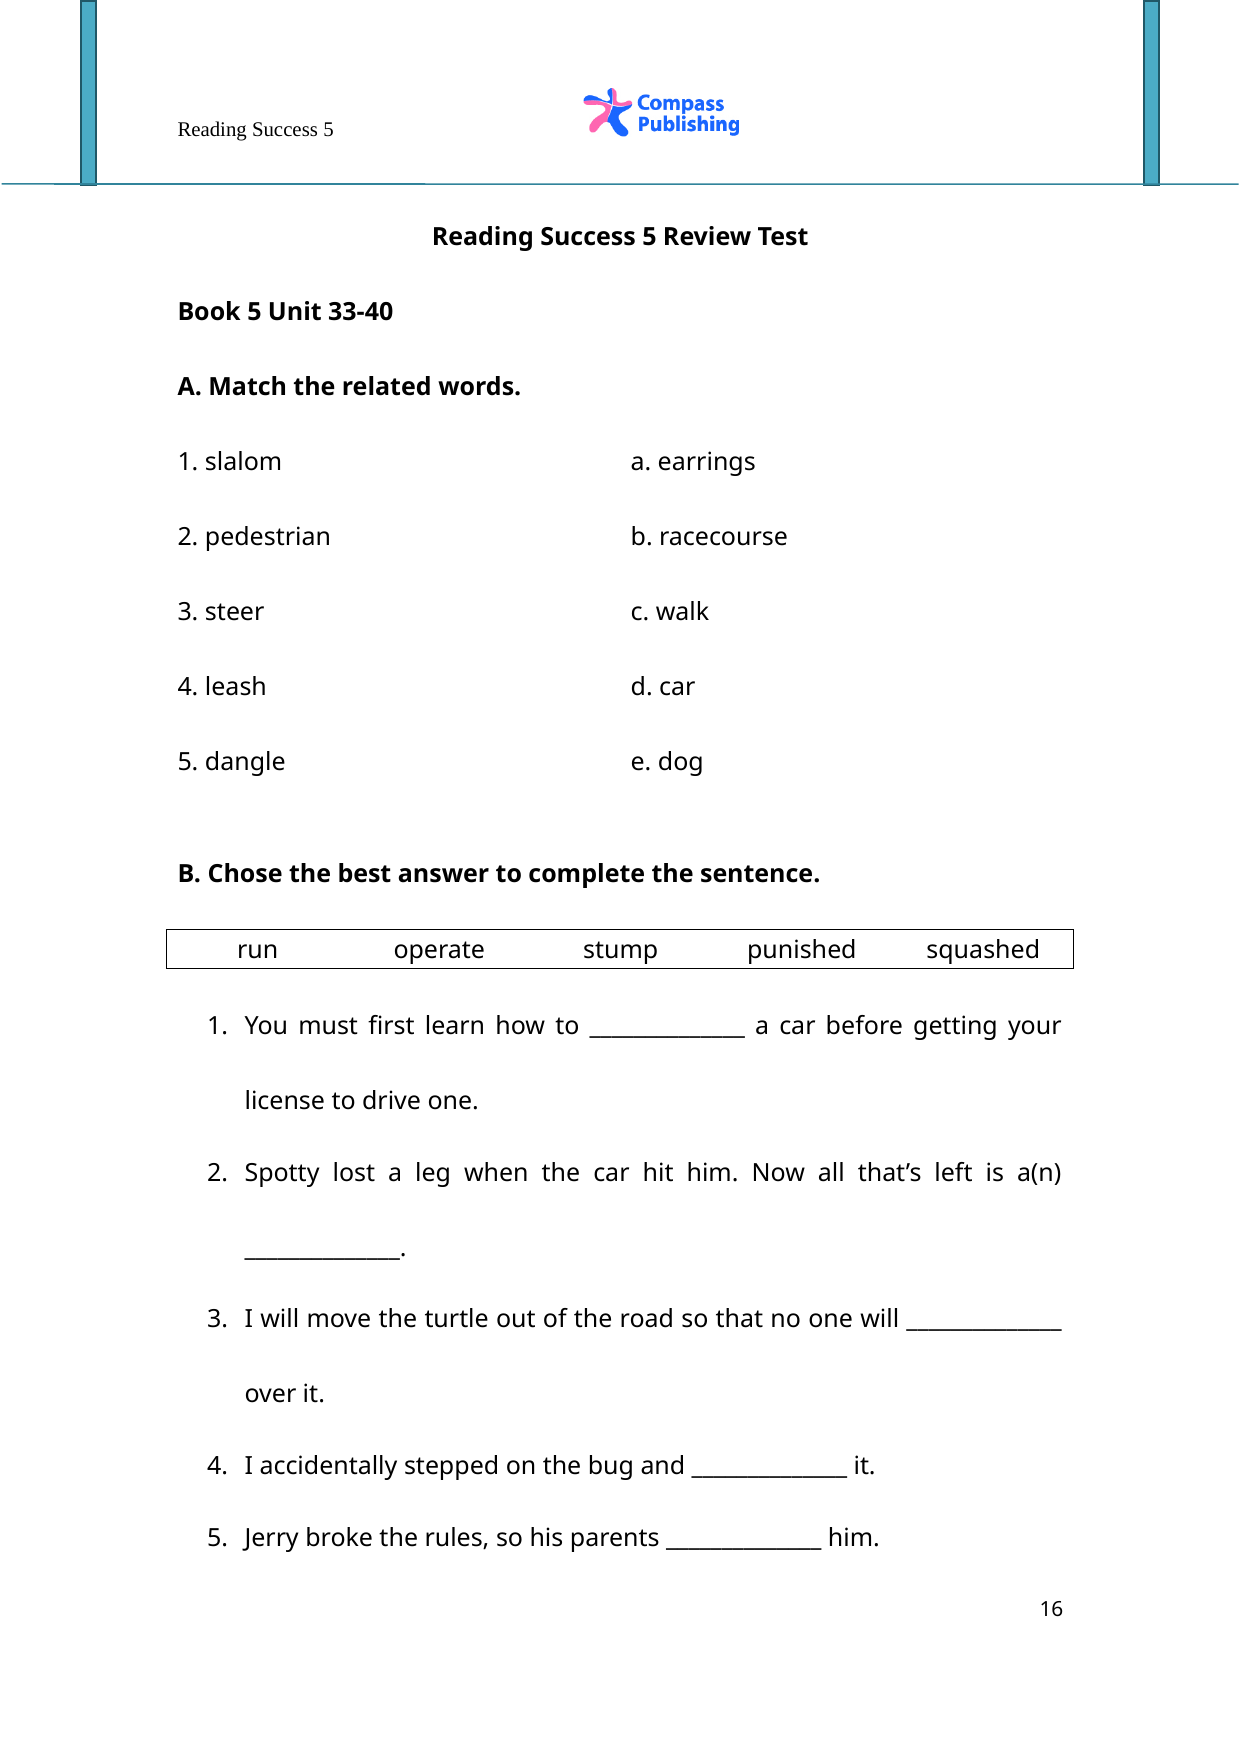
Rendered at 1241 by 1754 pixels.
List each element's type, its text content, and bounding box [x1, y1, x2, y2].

table_cell 3. steer [166, 592, 619, 667]
table_header a. earrings [619, 442, 1072, 517]
list Spotty lost a leg when the car hit him. Now all that’s left is a(n) ______________. [207, 1153, 1063, 1265]
table_cell e. dog [619, 742, 1072, 779]
table_cell d. car [619, 667, 1072, 742]
table_cell 5. dangle [166, 742, 619, 779]
table_header run [167, 930, 348, 968]
table_header punished [711, 930, 892, 968]
picture [583, 88, 739, 137]
list I accidentally stepped on the bug and ______________ it. [207, 1446, 1063, 1483]
text A. Match the related words. [177, 367, 1063, 404]
text Reading Success 5 Review Test [177, 217, 1063, 254]
text Book 5 Unit 33-40 [177, 292, 1063, 329]
table_header operate [349, 930, 530, 968]
table_cell 2. pedestrian [166, 517, 619, 592]
list You must first learn how to ______________ a car before getting your license to drive one. [207, 1006, 1063, 1119]
list I will move the turtle out of the road so that no one will ______________ over it. [207, 1299, 1063, 1412]
text B. Chose the best answer to complete the sentence. [177, 854, 1063, 892]
table_header 1. slalom [166, 442, 619, 517]
table_cell b. racecourse [619, 517, 1072, 592]
table_header stump [530, 930, 711, 968]
table_cell 4. leash [166, 667, 619, 742]
list Jerry broke the rules, so his parents ______________ him. [207, 1518, 1063, 1555]
table_header squashed [892, 930, 1073, 968]
table_cell c. walk [619, 592, 1072, 667]
